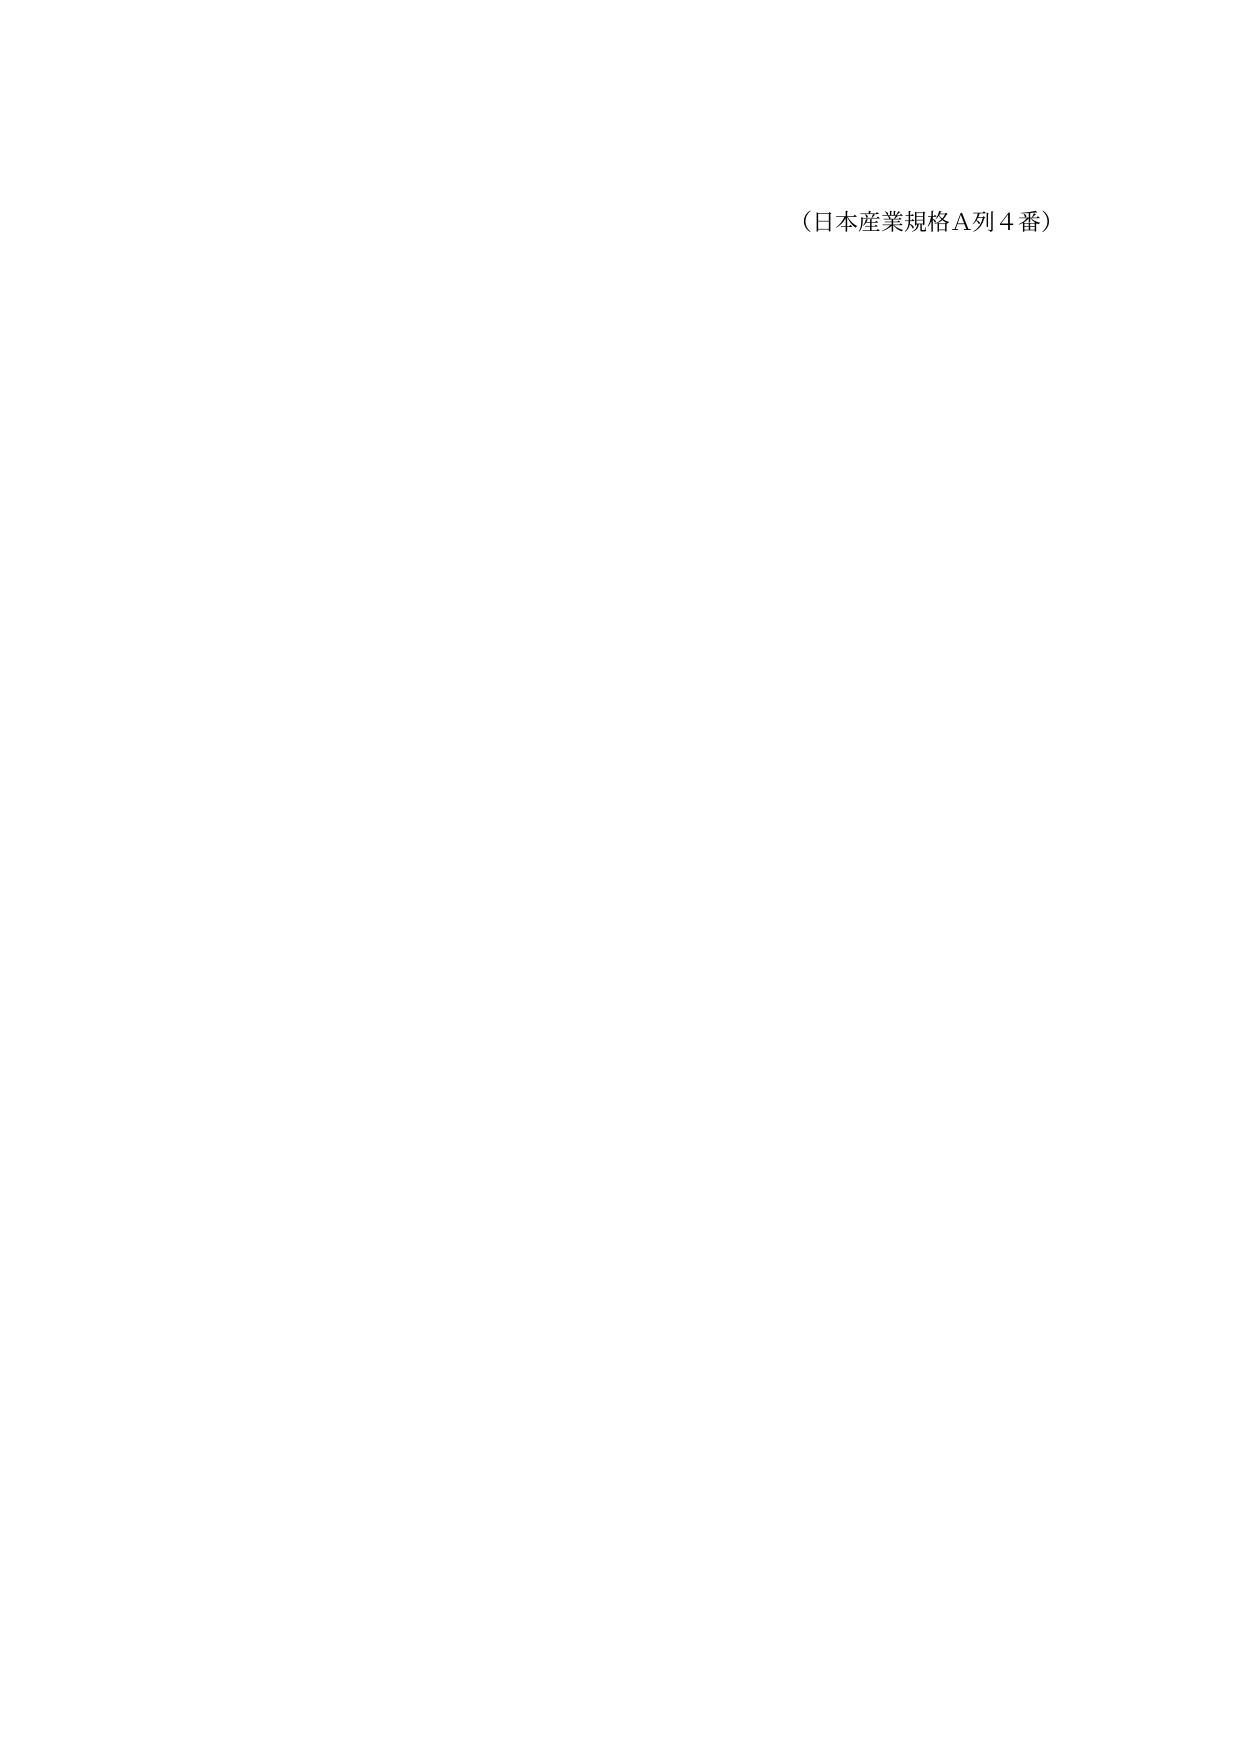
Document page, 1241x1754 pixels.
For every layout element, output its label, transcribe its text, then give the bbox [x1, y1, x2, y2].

text （日本産業規格Ａ列４番） [148, 202, 1092, 239]
